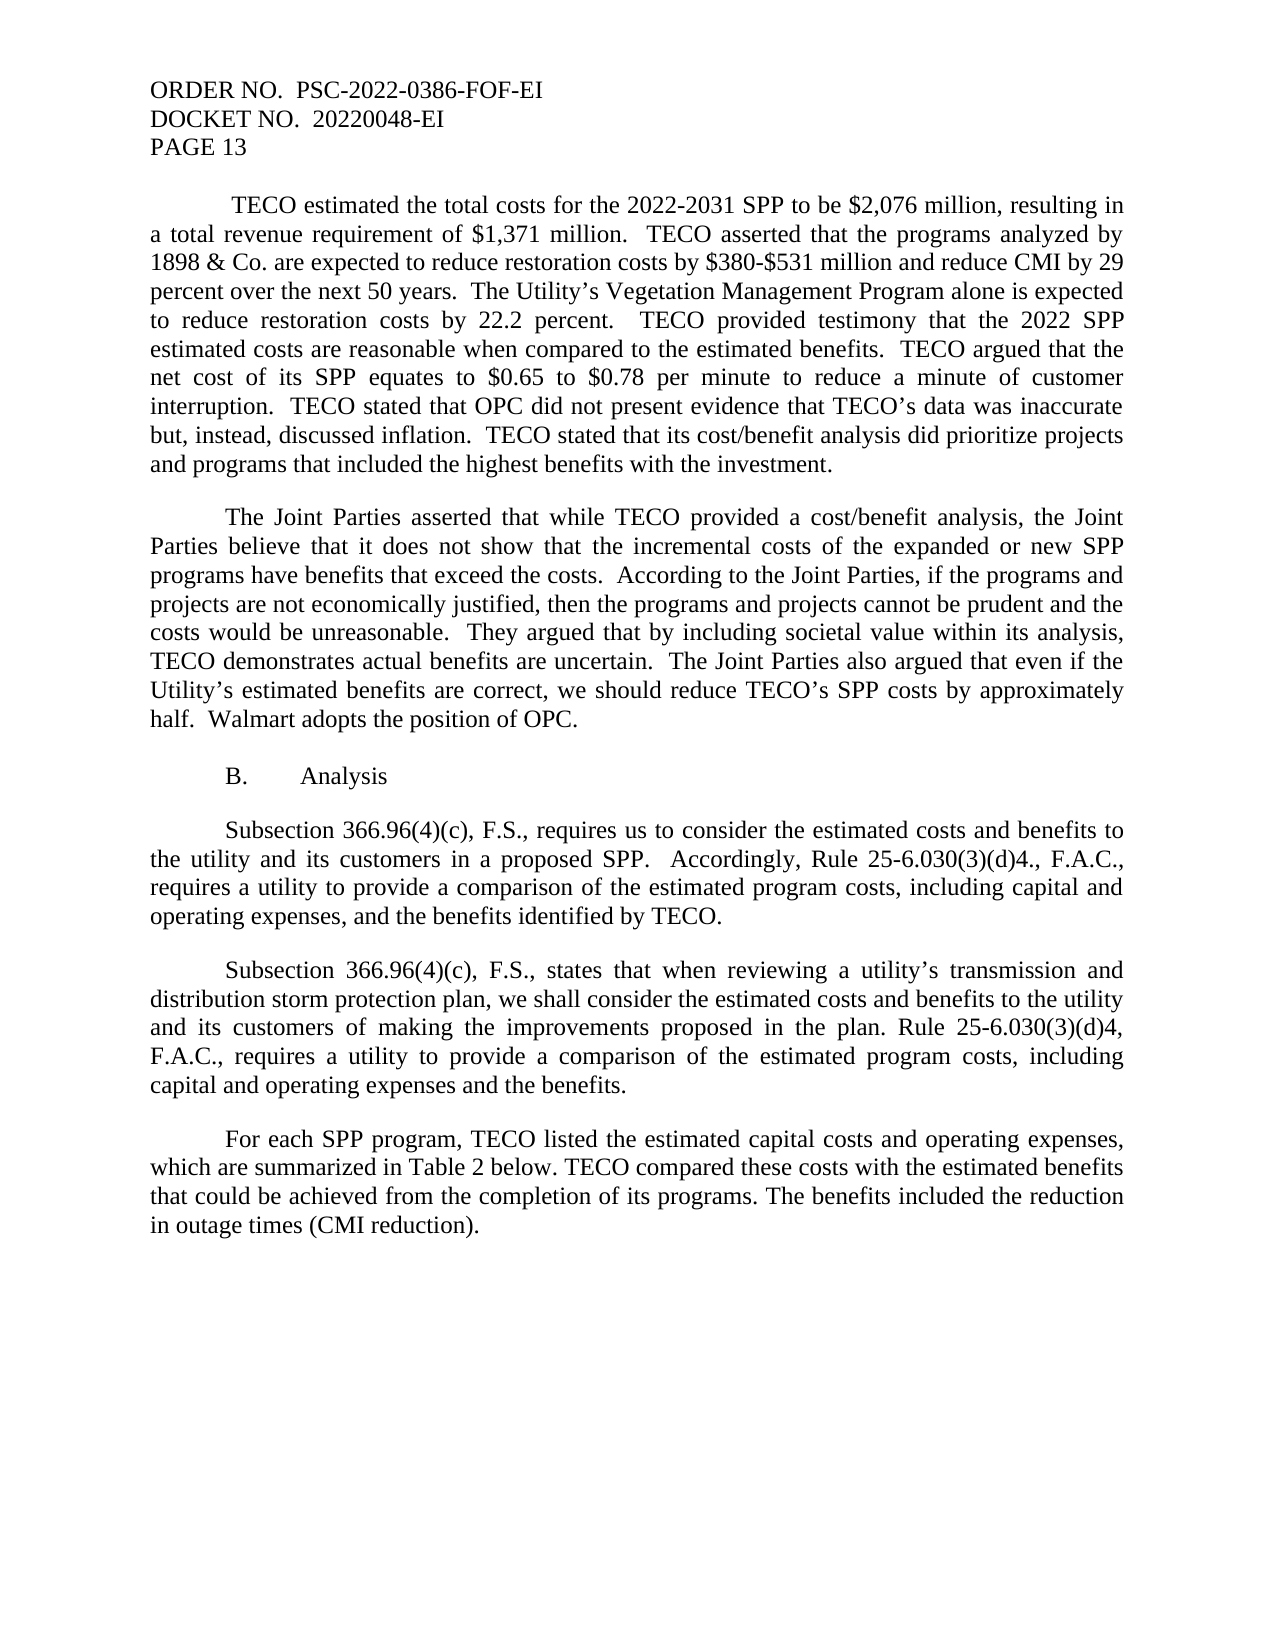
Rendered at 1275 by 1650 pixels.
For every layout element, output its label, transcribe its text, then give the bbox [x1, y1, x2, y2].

text The Joint Parties asserted that while TECO provided a cost/benefit analysis, the Joint Parties believe that it does not show that the incremental costs of the expanded or new SPP programs have benefits that exceed the costs. According to the Joint Parties, if the programs and projects are not economically justified, then the programs and projects cannot be prudent and the costs would be unreasonable. They argued that by including societal value within its analysis, TECO demonstrates actual benefits are uncertain. The Joint Parties also argued that even if the Utility’s estimated benefits are correct, we should reduce TECO’s SPP costs by approximately half. Walmart adopts the position of OPC. [150, 502, 1125, 732]
text Subsection 366.96(4)(c), F.S., states that when reviewing a utility’s transmission and distribution storm protection plan, we shall consider the estimated costs and benefits to the utility and its customers of making the improvements proposed in the plan. Rule 25-6.030(3)(d)4, F.A.C., requires a utility to provide a comparison of the estimated program costs, including capital and operating expenses and the benefits. [150, 955, 1125, 1099]
text B. Analysis [150, 761, 1125, 790]
text Subsection 366.96(4)(c), F.S., requires us to consider the estimated costs and benefits to the utility and its customers in a proposed SPP. Accordingly, Rule 25-6.030(3)(d)4., F.A.C., requires a utility to provide a comparison of the estimated program costs, including capital and operating expenses, and the benefits identified by TECO. [150, 815, 1125, 930]
text TECO estimated the total costs for the 2022-2031 SPP to be $2,076 million, resulting in a total revenue requirement of $1,371 million. TECO asserted that the programs analyzed by 1898 & Co. are expected to reduce restoration costs by $380-$531 million and reduce CMI by 29 percent over the next 50 years. The Utility’s Vegetation Management Program alone is expected to reduce restoration costs by 22.2 percent. TECO provided testimony that the 2022 SPP estimated costs are reasonable when compared to the estimated benefits. TECO argued that the net cost of its SPP equates to $0.65 to $0.78 per minute to reduce a minute of customer interruption. TECO stated that OPC did not present evidence that TECO’s data was inaccurate but, instead, discussed inflation. TECO stated that its cost/benefit analysis did prioritize projects and programs that included the highest benefits with the investment. [150, 190, 1125, 477]
text For each SPP program, TECO listed the estimated capital costs and operating expenses, which are summarized in Table 2 below. TECO compared these costs with the estimated benefits that could be achieved from the completion of its programs. The benefits included the reduction in outage times (CMI reduction). [150, 1124, 1125, 1239]
